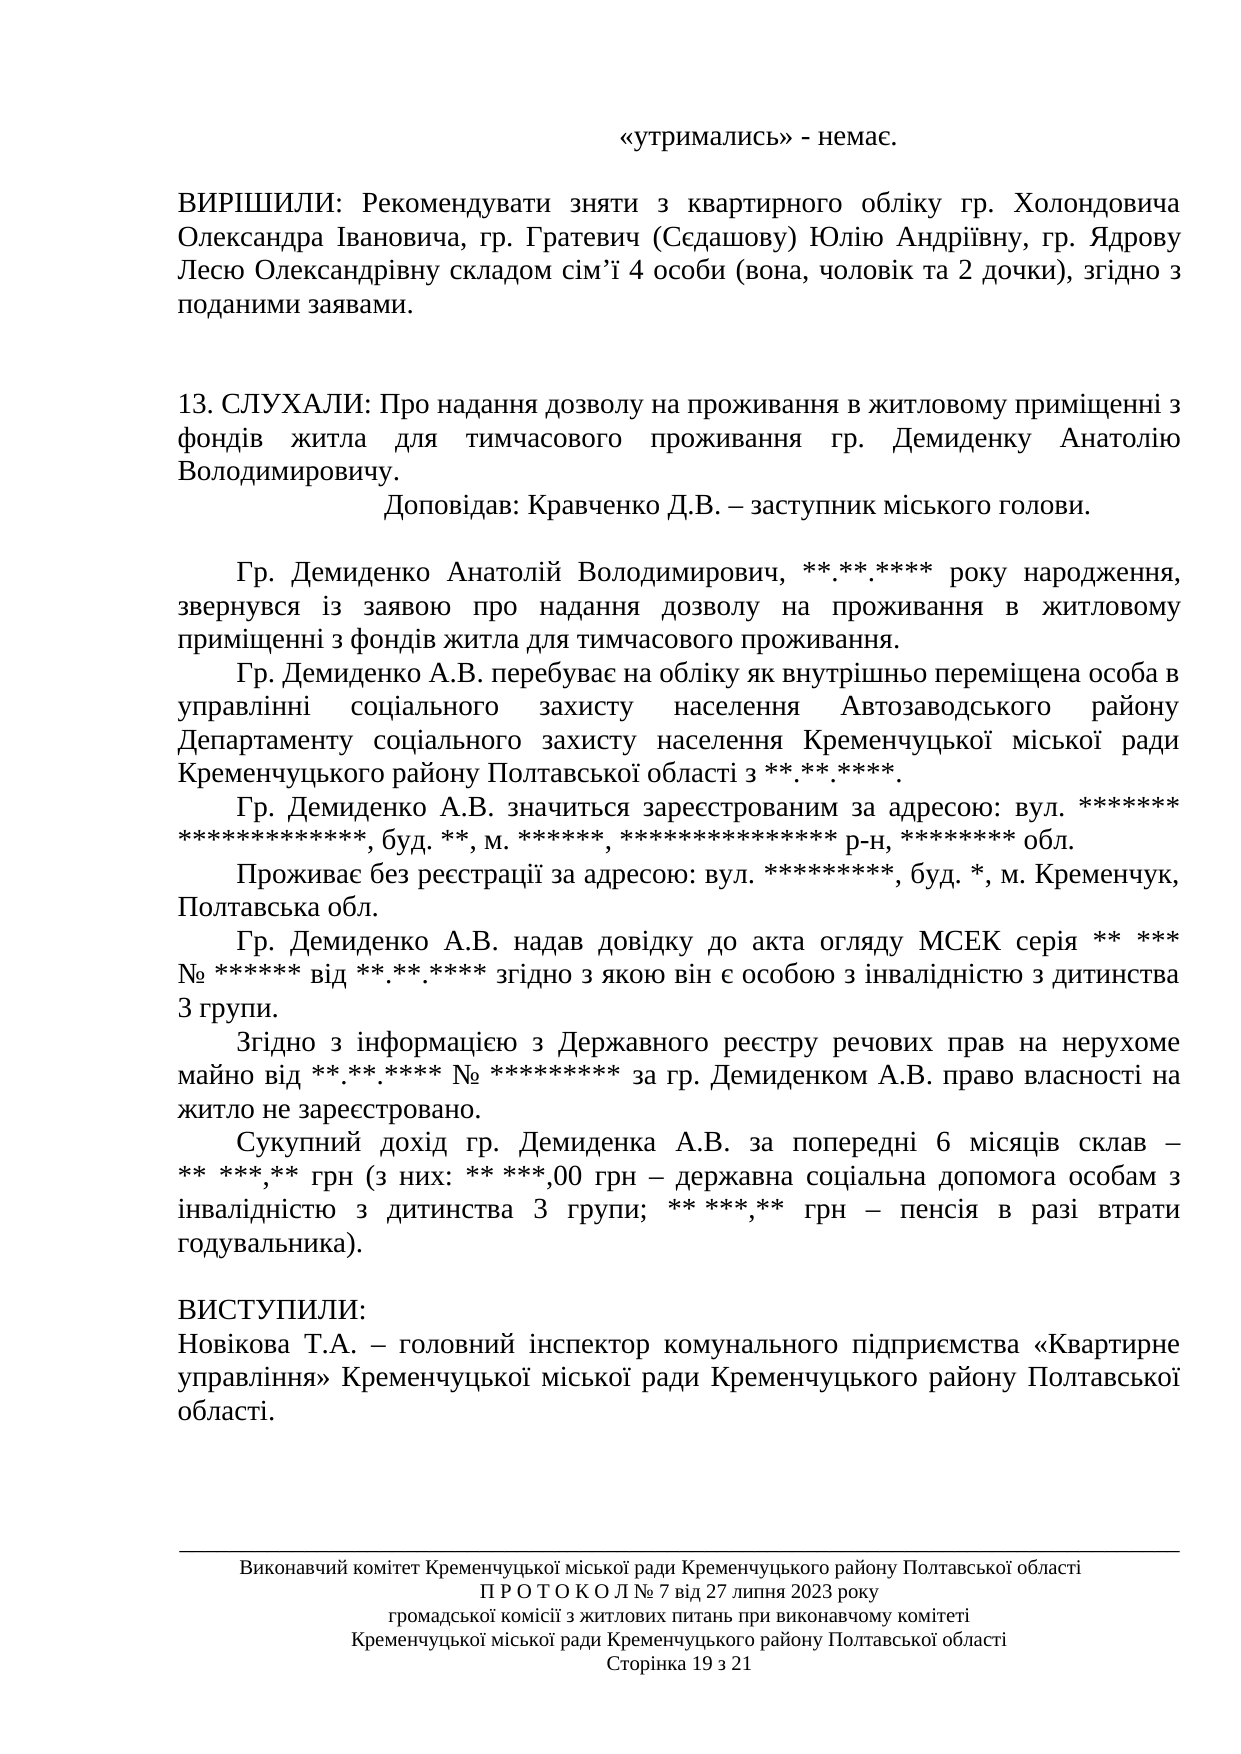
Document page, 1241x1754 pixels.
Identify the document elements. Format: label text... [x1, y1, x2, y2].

text Згідно з інформацією з Державного реєстру речових прав на нерухоме майно від **.**.**** № ********* за гр. Демиденком А.В. право власності на житло не зареєстровано. [177, 1024, 1181, 1124]
text «утримались» - немає. [177, 118, 1180, 152]
text ВИСТУПИЛИ: [177, 1292, 1180, 1326]
text Гр. Демиденко А.В. перебуває на обліку як внутрішньо переміщена особа в управлінні соціального захисту населення Автозаводського району Департаменту соціального захисту населення Кременчуцької міської ради Кременчуцького району Полтавської області з **.**.****. [177, 655, 1180, 789]
text Гр. Демиденко Анатолій Володимирович, **.**.**** року народження, звернувся із заявою про надання дозволу на проживання в житловому приміщенні з фондів житла для тимчасового проживання. [177, 554, 1181, 655]
text Новікова Т.А. – головний інспектор комунального підприємства «Квартирне управління» Кременчуцької міської ради Кременчуцького району Полтавської області. [177, 1326, 1181, 1426]
text ВИРІШИЛИ: Рекомендувати зняти з квартирного обліку гр. Холондовича Олександра Івановича, гр. Гратевич (Сєдашову) Юлію Андріївну, гр. Ядрову Лесю Олександрівну складом сім’ї 4 особи (вона, чоловік та 2 дочки), згідно з поданими заявами. [177, 185, 1181, 319]
text Гр. Демиденко А.В. значиться зареєстрованим за адресою: вул. ******* *************, буд. **, м. ******, *************** р-н, ******** обл. [177, 789, 1180, 856]
text Проживає без реєстрації за адресою: вул. *********, буд. *, м. Кременчук, Полтавська обл. [177, 856, 1180, 923]
text Доповідав: Кравченко Д.В. – заступник міського голови. [384, 487, 1181, 521]
text Гр. Демиденко А.В. надав довідку до акта огляду МСЕК серія ** *** № ****** від **.**.**** згідно з якою він є особою з інвалідністю з дитинства 3 групи. [177, 923, 1181, 1024]
text Сукупний дохід гр. Демиденка А.В. за попередні 6 місяців склав – ** ***,** грн (з них: ** ***,00 грн – державна соціальна допомога особам з інвалідністю з дитинства 3 групи; ** ***,** грн – пенсія в разі втрати годувальника). [177, 1124, 1181, 1259]
text 13. СЛУХАЛИ: Про надання дозволу на проживання в житловому приміщенні з фондів житла для тимчасового проживання гр. Демиденку Анатолію Володимировичу. [177, 386, 1181, 487]
